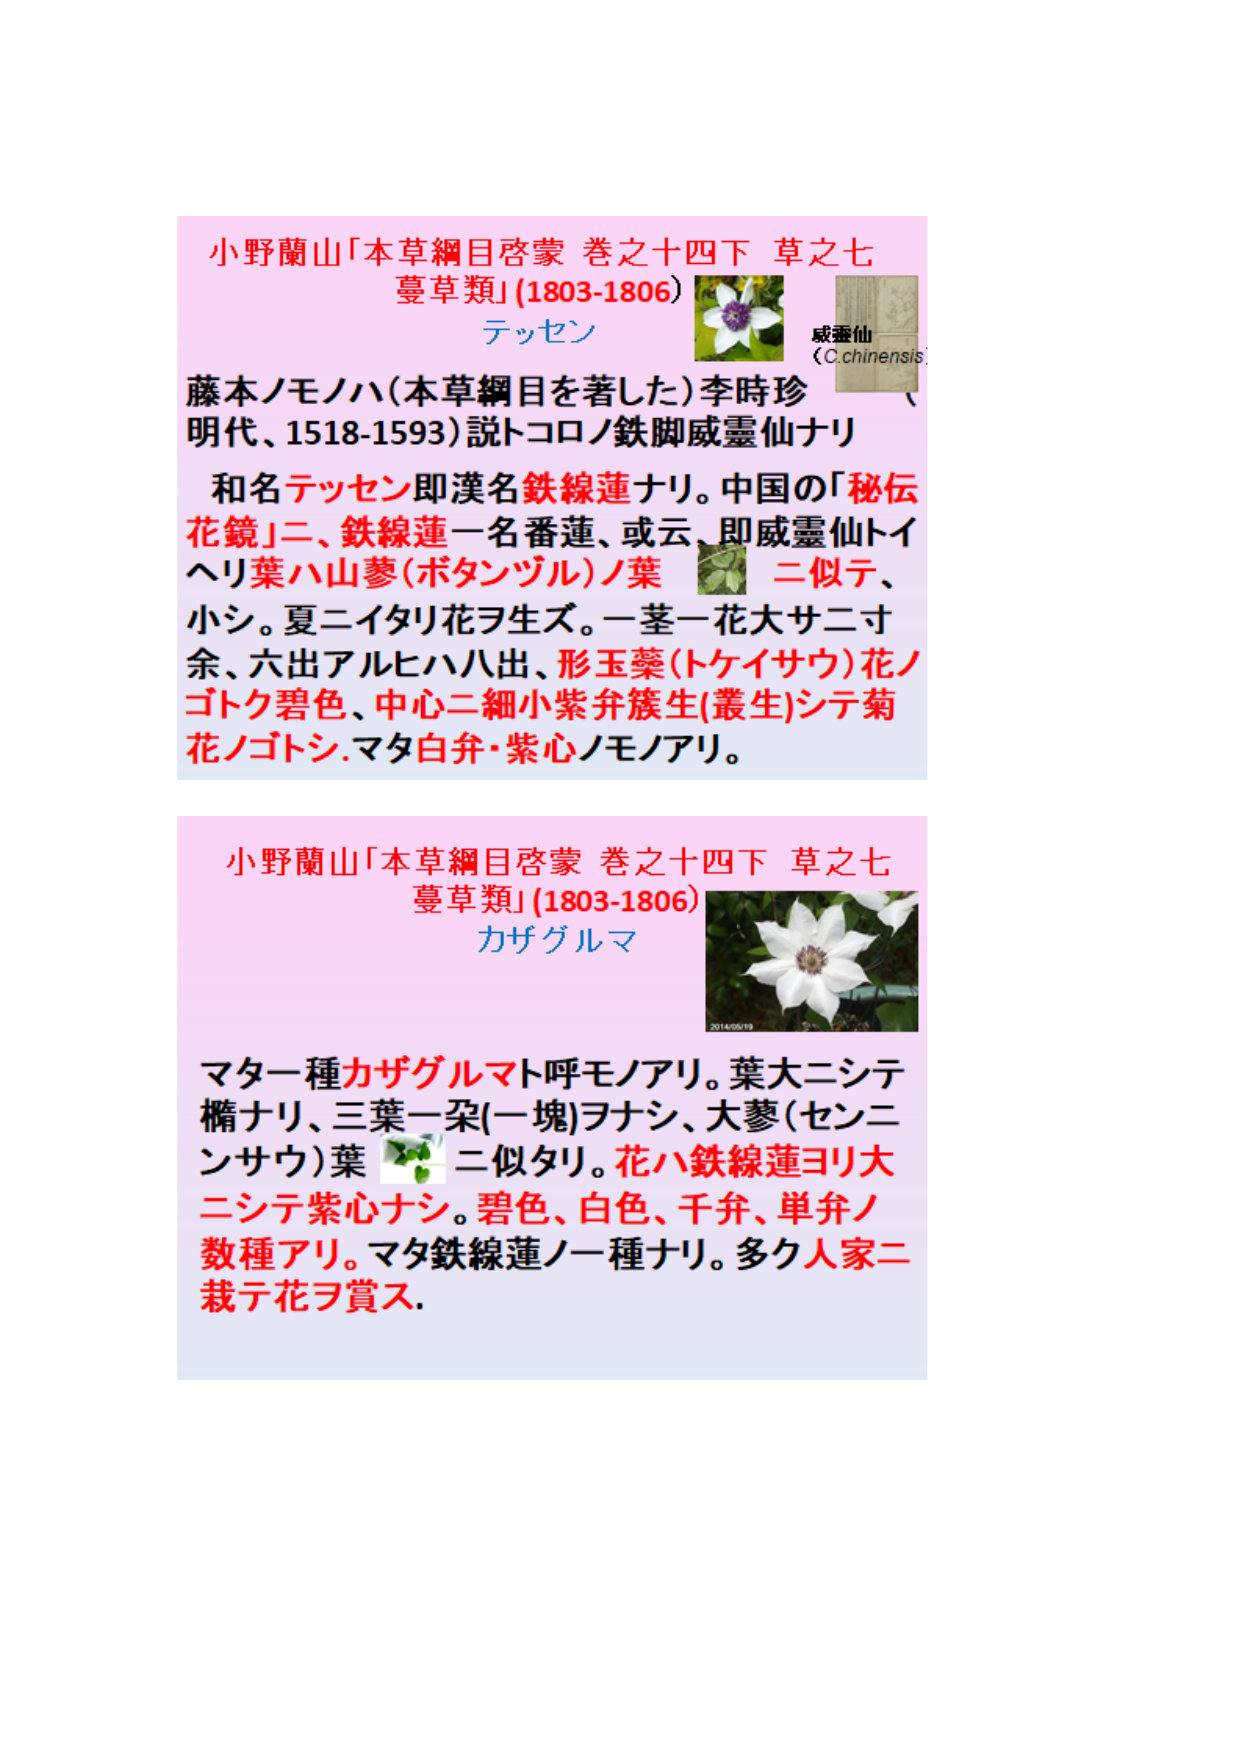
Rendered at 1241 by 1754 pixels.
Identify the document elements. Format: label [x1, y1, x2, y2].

picture [177, 816, 928, 1380]
picture [177, 216, 928, 780]
